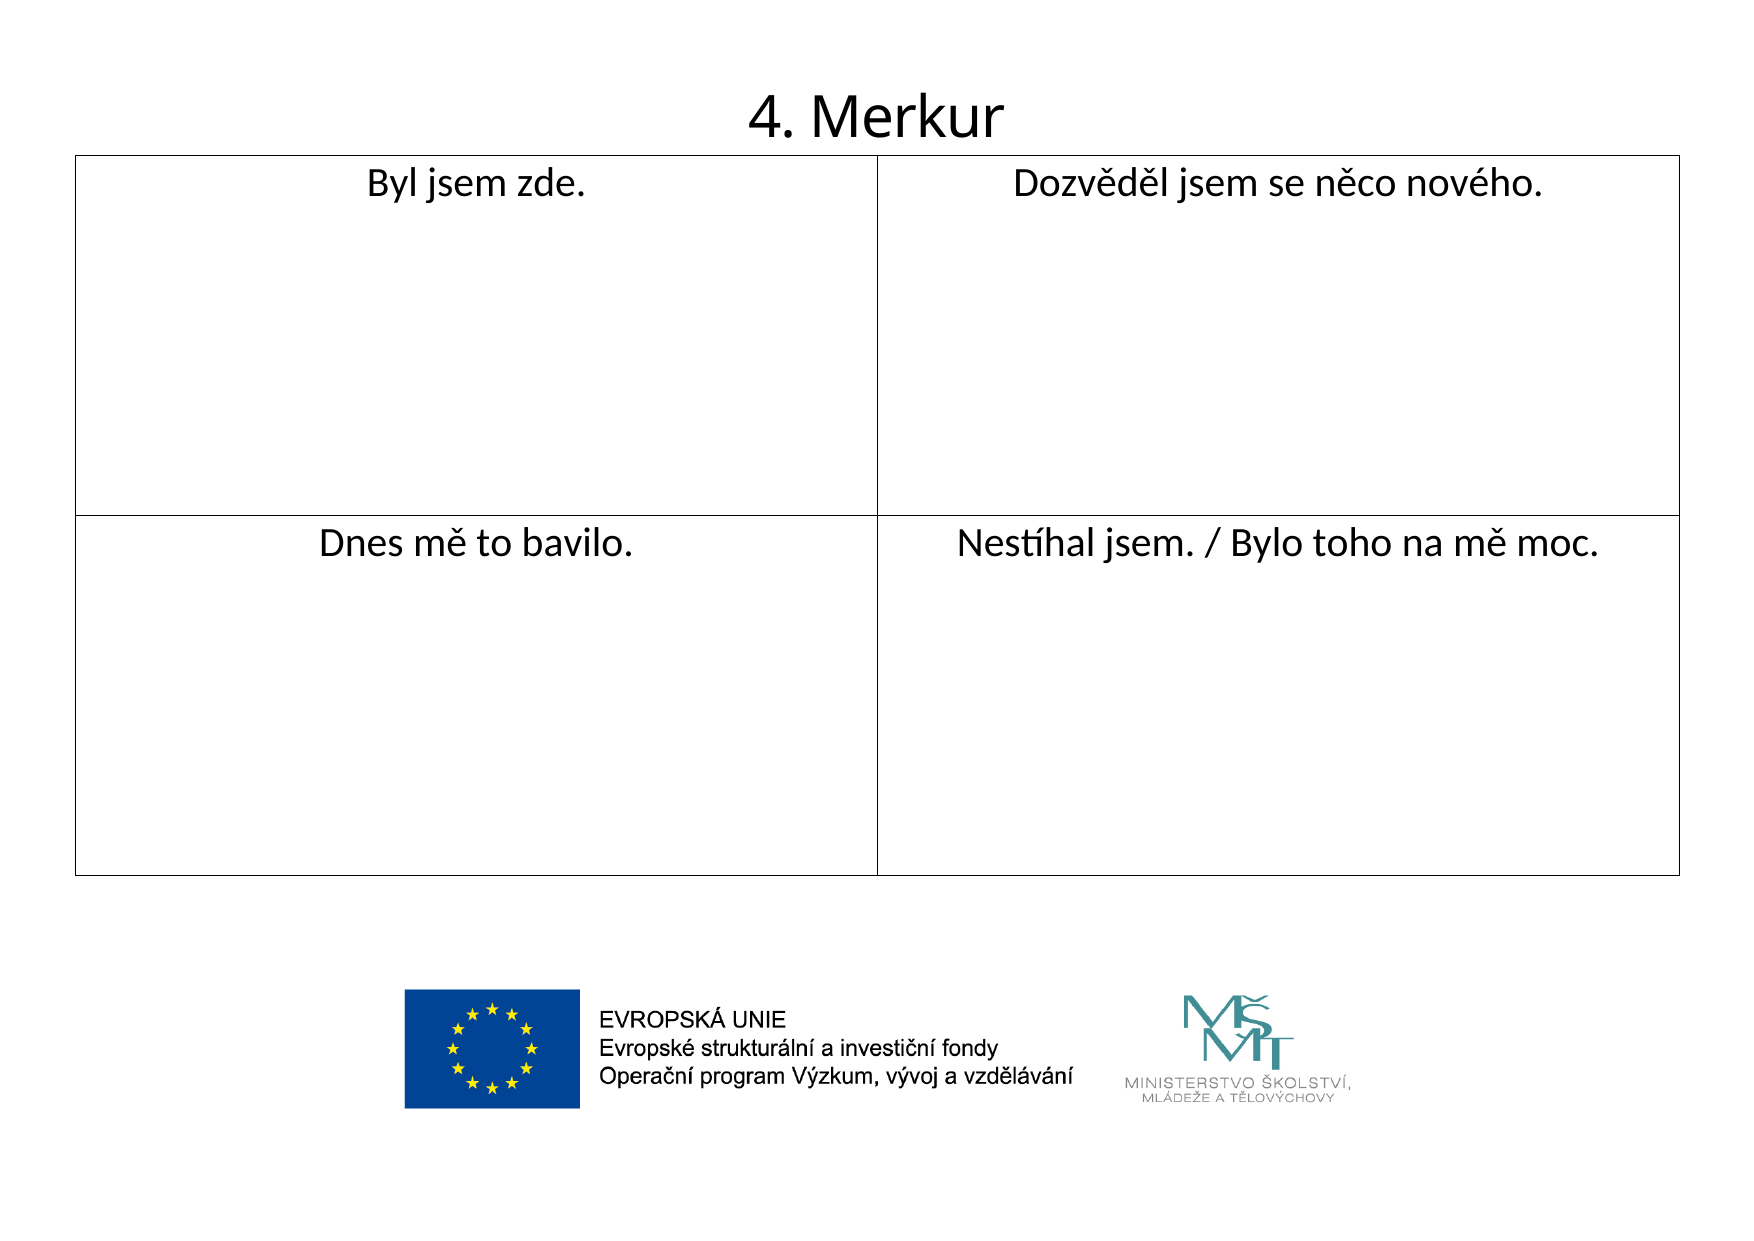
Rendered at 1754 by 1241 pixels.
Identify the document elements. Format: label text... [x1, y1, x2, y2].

picture [345, 930, 1409, 1167]
table_header Dozvěděl jsem se něco nového. [878, 156, 1679, 515]
table_cell Nestíhal jsem. / Bylo toho na mě moc. [878, 516, 1679, 875]
table_header Byl jsem zde. [76, 156, 877, 515]
title 4. Merkur [75, 75, 1679, 154]
table_cell Dnes mě to bavilo. [76, 516, 877, 875]
